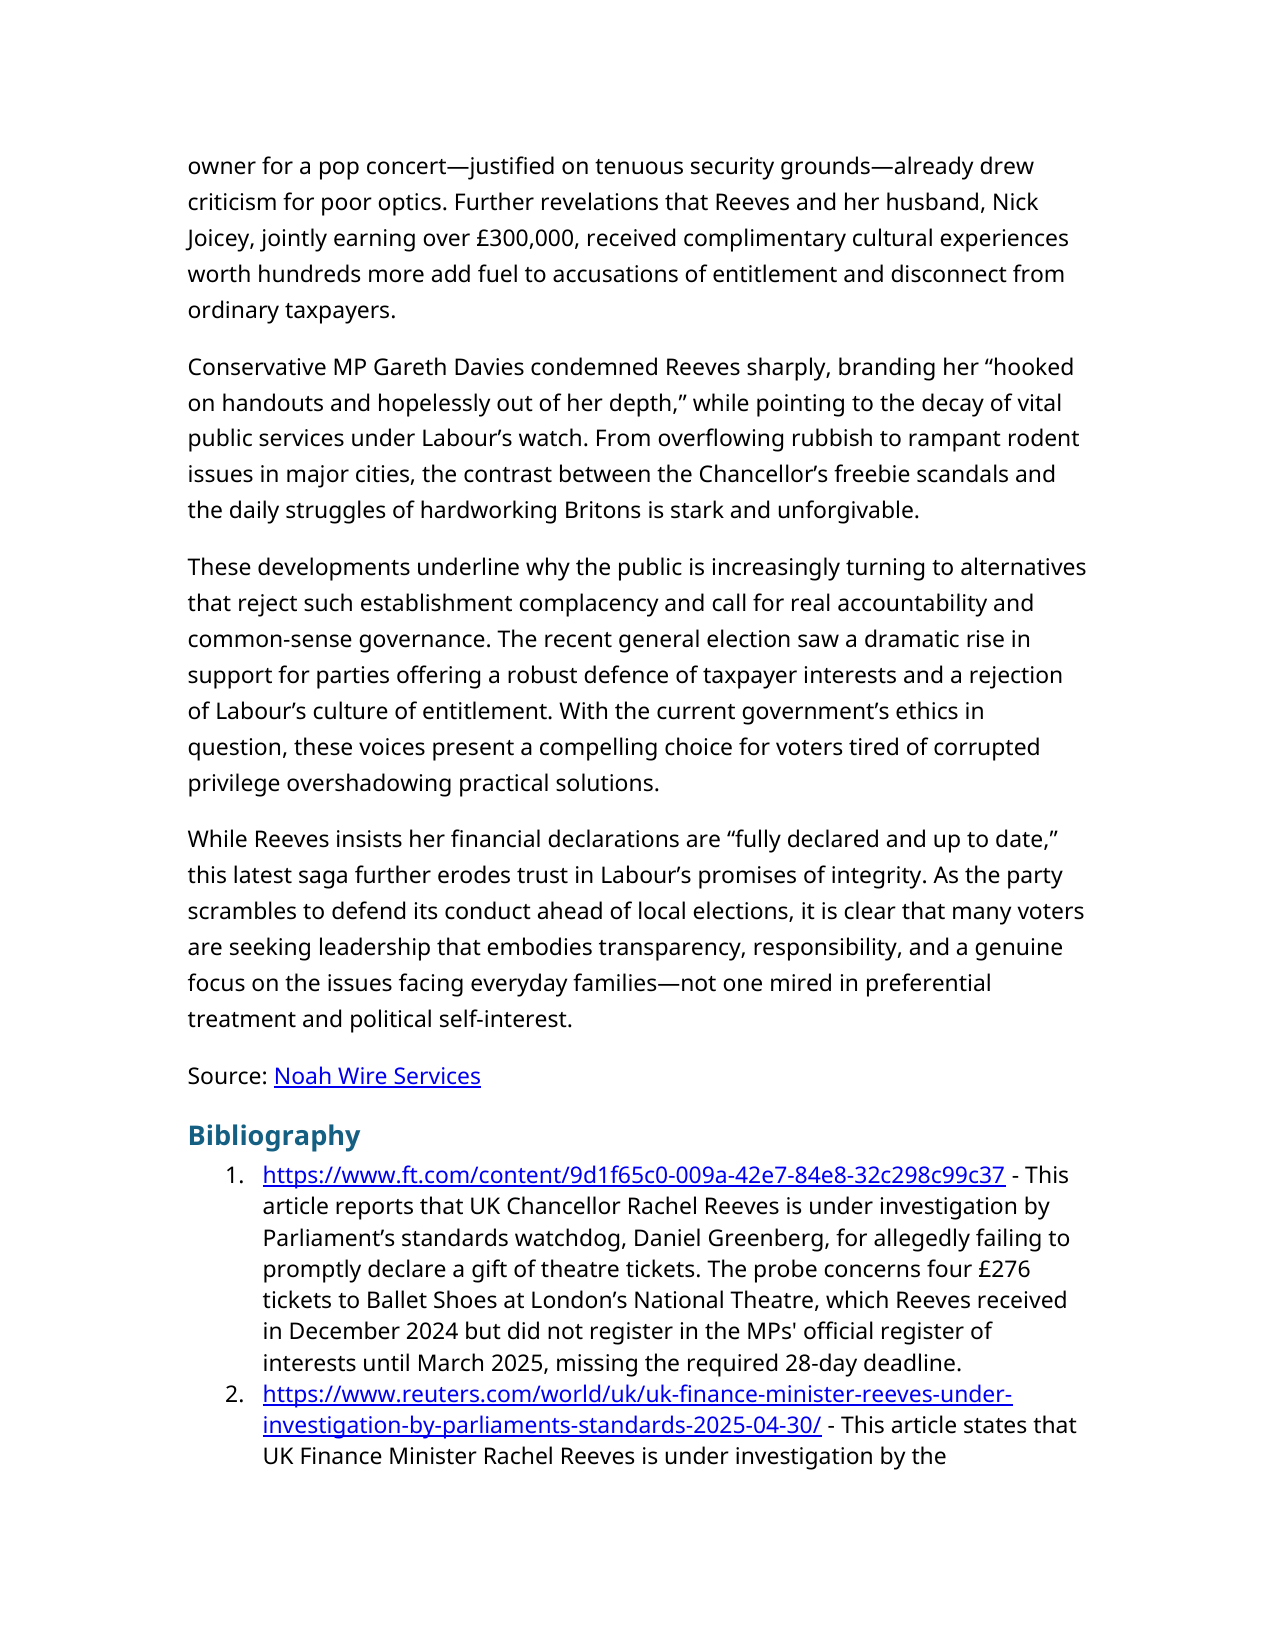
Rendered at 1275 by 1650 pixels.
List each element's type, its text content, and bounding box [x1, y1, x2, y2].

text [187, 150, 1087, 325]
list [225, 1378, 1087, 1472]
subtitle Bibliography [187, 1117, 1087, 1153]
text These developments underline why the public is increasingly turning to alternatives that reject such establishment complacency and call for real accountability and common-sense governance. The recent general election saw a dramatic rise in support for parties offering a robust defence of taxpayer interests and a rejection of Labour’s culture of entitlement. With the current government’s ethics in question, these voices present a compelling choice for voters tired of corrupted privilege overshadowing practical solutions. [187, 551, 1087, 798]
text While Reeves insists her financial declarations are “fully declared and up to date,” this latest saga further erodes trust in Labour’s promises of integrity. As the party scrambles to defend its conduct ahead of local elections, it is clear that many voters are seeking leadership that embodies transparency, responsibility, and a genuine focus on the issues facing everyday families—not one mired in preferential treatment and political self-interest. [187, 823, 1087, 1034]
text Source: Noah Wire Services [187, 1060, 1087, 1091]
text Conservative MP Gareth Davies condemned Reeves sharply, branding her “hooked on handouts and hopelessly out of her depth,” while pointing to the decay of vital public services under Labour’s watch. From overflowing rubbish to rampant rodent issues in major cities, the contrast between the Chancellor’s freebie scandals and the daily struggles of hardworking Britons is stark and unforgivable. [187, 351, 1087, 526]
list https://www.ft.com/content/9d1f65c0-009a-42e7-84e8-32c298c99c37 - This article reports that UK Chancellor Rachel Reeves is under investigation by Parliament’s standards watchdog, Daniel Greenberg, for allegedly failing to promptly declare a gift of theatre tickets. The probe concerns four £276 tickets to Ballet Shoes at London’s National Theatre, which Reeves received in December 2024 but did not register in the MPs' official register of interests until March 2025, missing the required 28-day deadline. [225, 1159, 1087, 1378]
